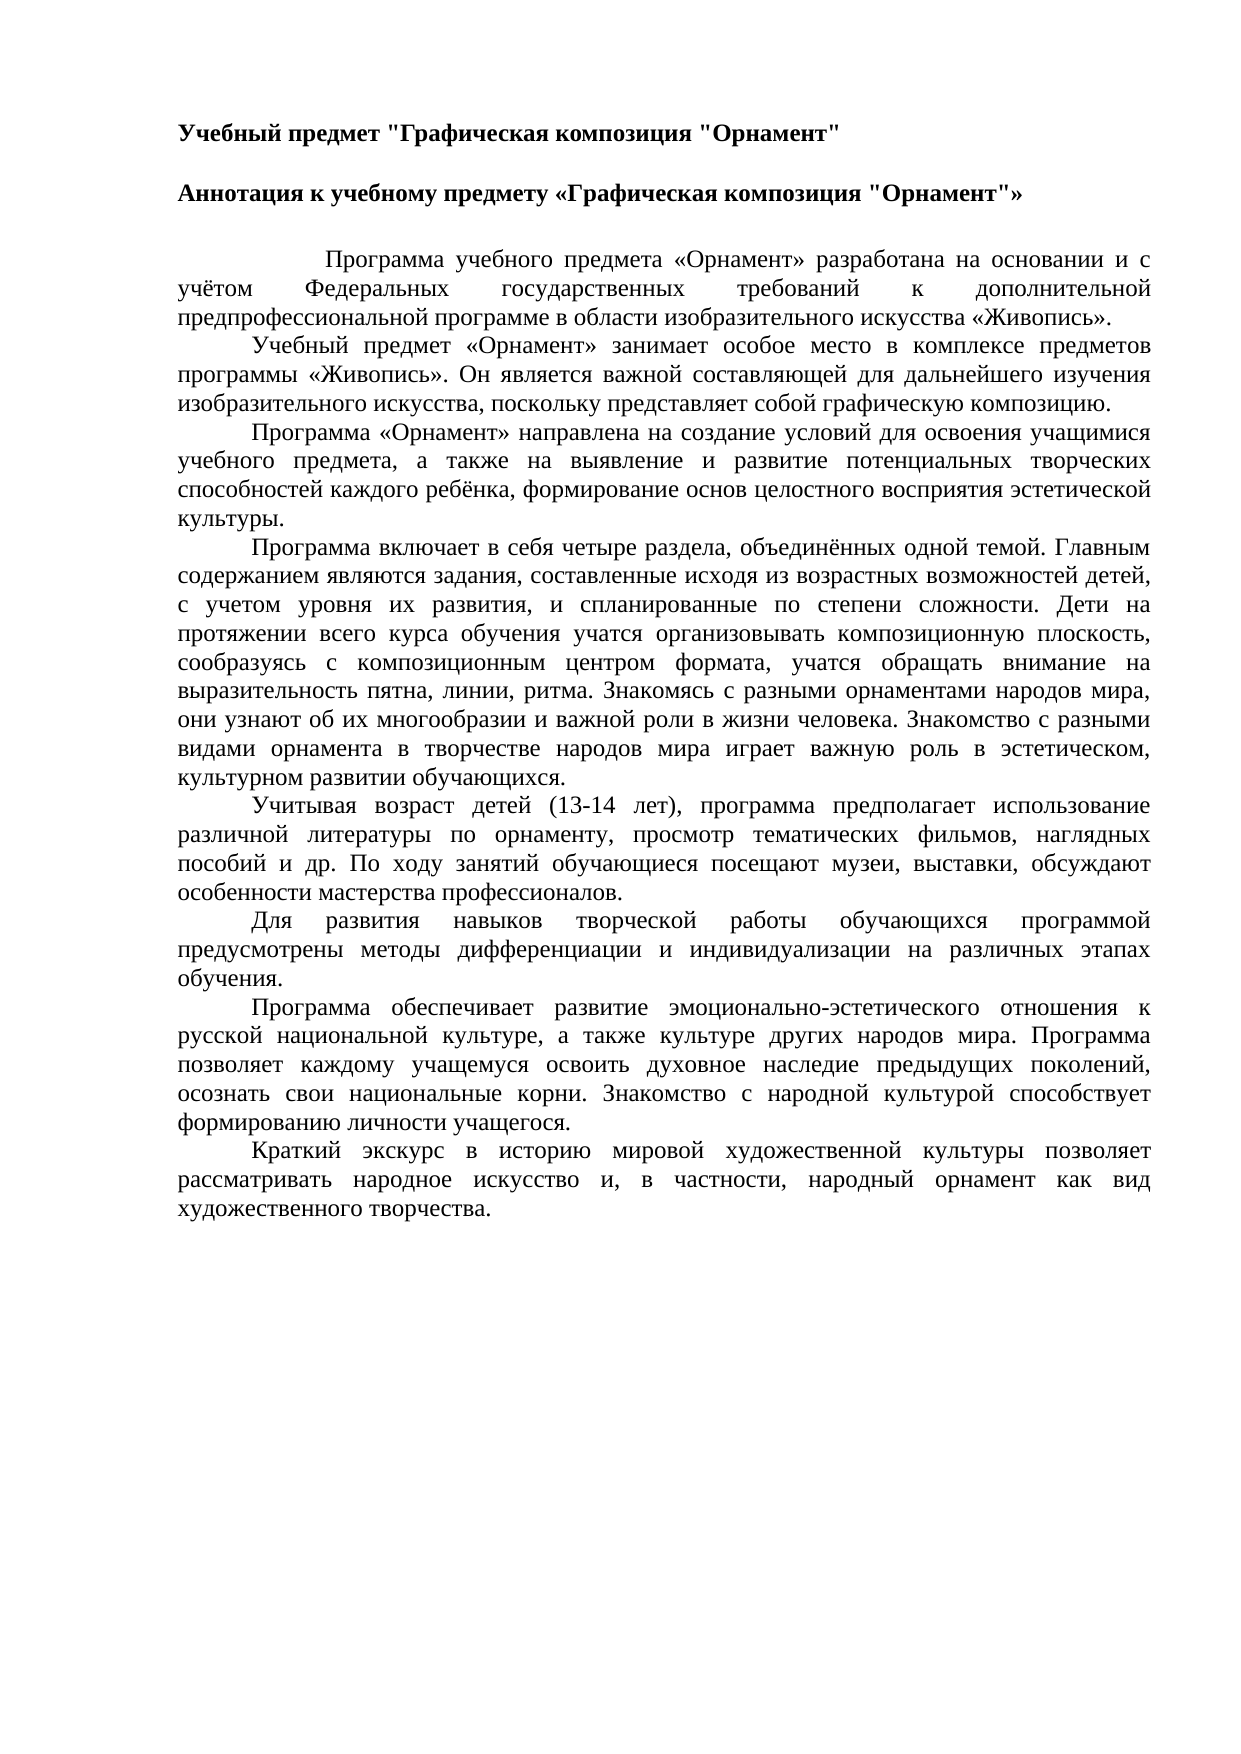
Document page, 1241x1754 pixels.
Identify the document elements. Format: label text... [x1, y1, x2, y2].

list Программа обеспечивает развитие эмоционально-эстетического отношения к русской национальной культуре, а также культуре других народов мира. Программа позволяет каждому учащемуся освоить духовное наследие предыдущих поколений, осознать свои национальные корни. Знакомство с народной культурой способствует формированию личности учащегося. [177, 992, 1152, 1135]
list Программа включает в себя четыре раздела, объединённых одной темой. Главным содержанием являются задания, составленные исходя из возрастных возможностей детей, с учетом уровня их развития, и спланированные по степени сложности. Дети на протяжении всего курса обучения учатся организовывать композиционную плоскость, сообразуясь с композиционным центром формата, учатся обращать внимание на выразительность пятна, линии, ритма. Знакомясь с разными орнаментами народов мира, они узнают об их многообразии и важной роли в жизни человека. Знакомство с разными видами орнамента в творчестве народов мира играет важную роль в эстетическом, культурном развитии обучающихся. [177, 532, 1152, 790]
list Программа учебного предмета «Орнамент» разработана на основании и с учётом Федеральных государственных требований к дополнительной предпрофессиональной программе в области изобразительного искусства «Живопись». [177, 244, 1152, 330]
list Краткий экскурс в историю мировой художественной культуры позволяет рассматривать народное искусство и, в частности, народный орнамент как вид художественного творчества. [177, 1135, 1152, 1222]
text Для развития навыков творческой работы обучающихся программой предусмотрены методы дифференциации и индивидуализации на различных этапах обучения. [177, 905, 1152, 992]
list Аннотация к учебному предмету «Графическая композиция "Орнамент"» [177, 178, 1152, 207]
text Учебный предмет "Графическая композиция "Орнамент" [177, 118, 1152, 147]
list Учитывая возраст детей (13-14 лет), программа предполагает использование различной литературы по орнаменту, просмотр тематических фильмов, наглядных пособий и др. По ходу занятий обучающиеся посещают музеи, выставки, обсуждают особенности мастерства профессионалов. [177, 790, 1152, 905]
list Программа «Орнамент» направлена на создание условий для освоения учащимися учебного предмета, а также на выявление и развитие потенциальных творческих способностей каждого ребёнка, формирование основ целостного восприятия эстетической культуры. [177, 417, 1152, 532]
list Учебный предмет «Орнамент» занимает особое место в комплексе предметов программы «Живопись». Он является важной составляющей для дальнейшего изучения изобразительного искусства, поскольку представляет собой графическую композицию. [177, 330, 1152, 417]
